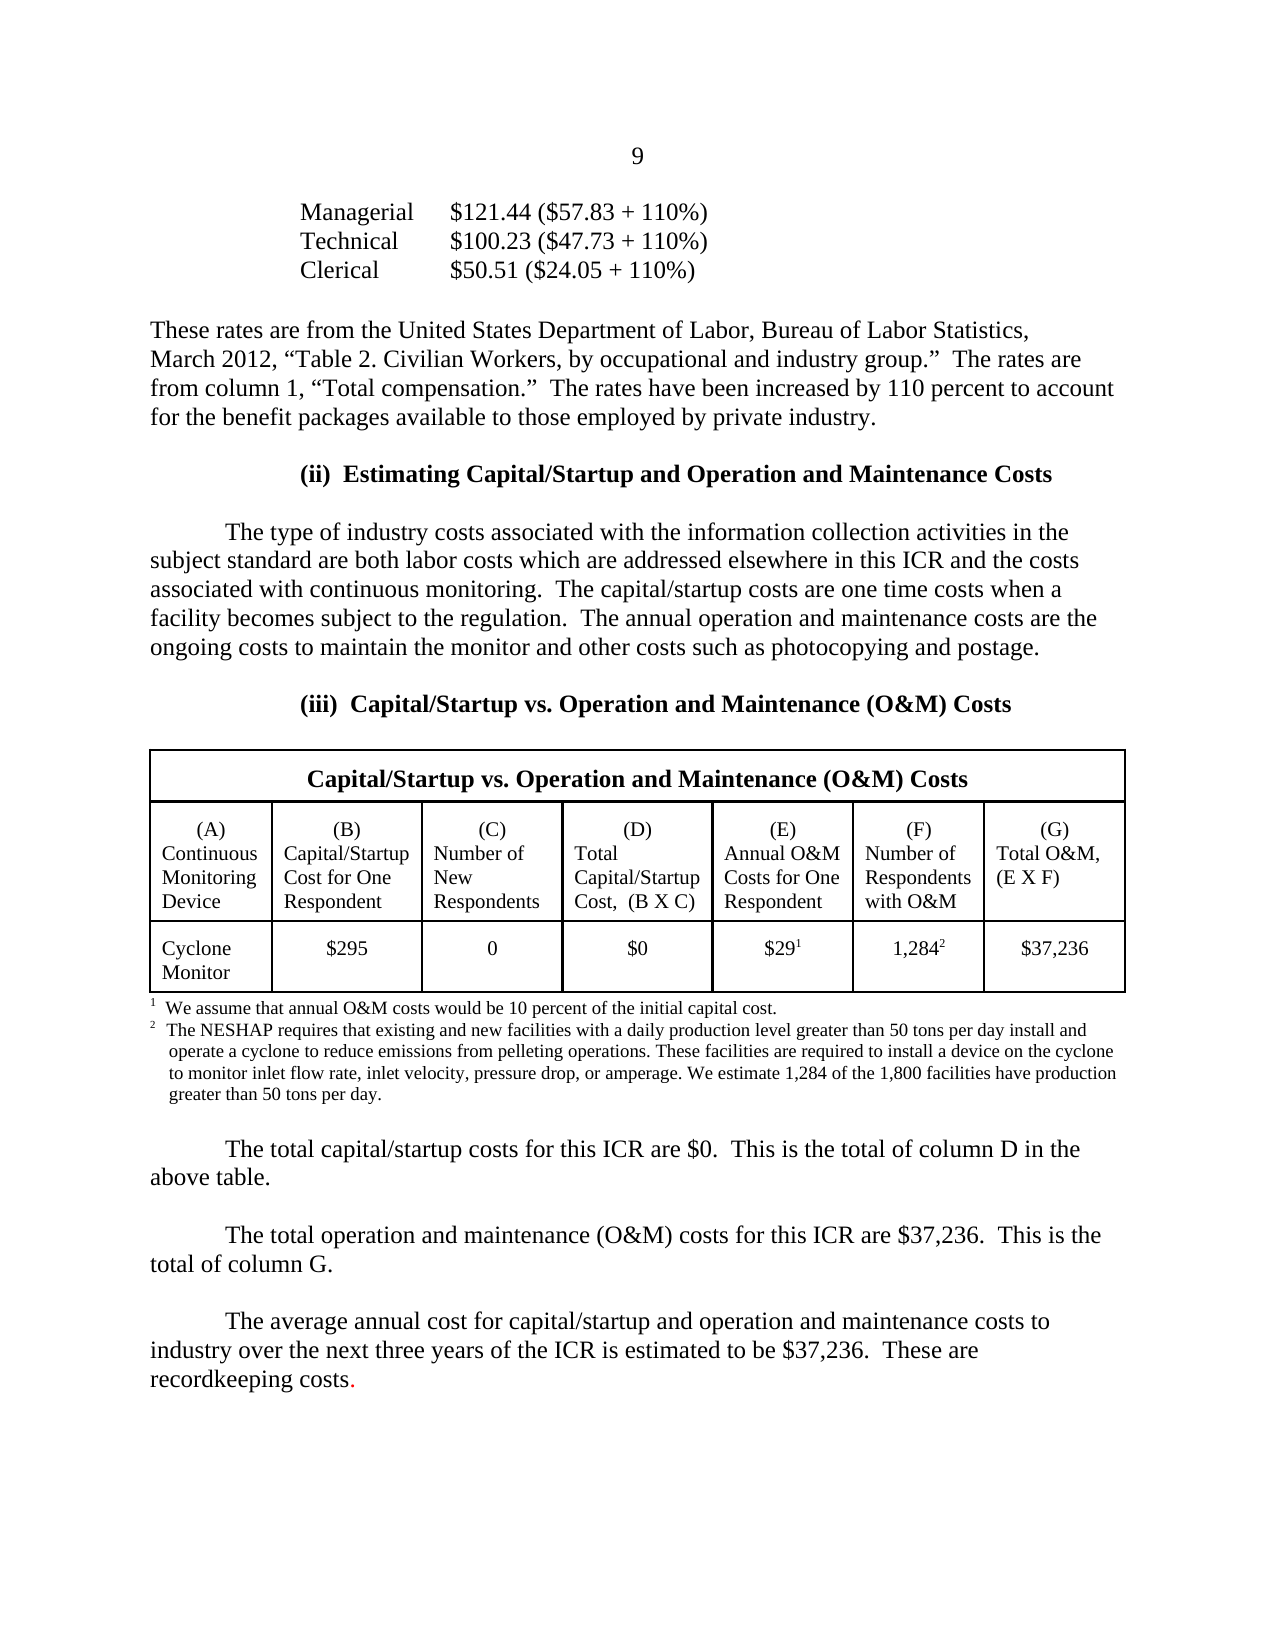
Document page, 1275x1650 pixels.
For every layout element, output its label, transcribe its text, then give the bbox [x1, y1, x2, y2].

text (iii) Capital/Startup vs. Operation and Maintenance (O&M) Costs [150, 689, 1125, 718]
table_cell $295 [273, 922, 421, 991]
table_cell (A) Continuous Monitoring Device [151, 803, 271, 920]
text The total capital/startup costs for this ICR are $0. This is the total of column D in the above table. [150, 1134, 1125, 1191]
text 1 We assume that annual O&M costs would be 10 percent of the initial capital cost. [150, 995, 1125, 1019]
table_cell $37,236 [985, 922, 1124, 991]
text These rates are from the United States Department of Labor, Bureau of Labor Statistics, March 2012, “Table 2. Civilian Workers, by occupational and industry group.” The rates are from column 1, “Total compensation.” The rates have been increased by 110 percent to account for the benefit packages available to those employed by private industry. [150, 316, 1125, 431]
text 2 The NESHAP requires that existing and new facilities with a daily production level greater than 50 tons per day install and operate a cyclone to reduce emissions from pelleting operations. These facilities are required to install a device on the cyclone to monitor inlet flow rate, inlet velocity, pressure drop, or amperage. We estimate 1,284 of the 1,800 facilities have production greater than 50 tons per day. [150, 1019, 1125, 1105]
text (ii) Estimating Capital/Startup and Operation and Maintenance Costs [150, 459, 1125, 488]
text Clerical $50.51 ($24.05 + 110%) [300, 253, 1125, 284]
table_cell (D) Total Capital/Startup Cost, (B X C) [564, 803, 711, 920]
table_header Capital/Startup vs. Operation and Maintenance (O&M) Costs [151, 751, 1124, 800]
table_cell (E) Annual O&M Costs for One Respondent [714, 803, 852, 920]
table_cell 0 [423, 922, 561, 991]
table_cell 1,2842 [854, 922, 983, 991]
table_cell (B) Capital/Startup Cost for One Respondent [273, 803, 421, 920]
text The total operation and maintenance (O&M) costs for this ICR are $37,236. This is the total of column G. [150, 1220, 1125, 1277]
table_cell $291 [714, 922, 852, 991]
text The type of industry costs associated with the information collection activities in the subject standard are both labor costs which are addressed elsewhere in this ICR and the costs associated with continuous monitoring. The capital/startup costs are one time costs when a facility becomes subject to the regulation. The annual operation and maintenance costs are the ongoing costs to maintain the monitor and other costs such as photocopying and postage. [150, 517, 1125, 661]
table_cell $0 [564, 922, 711, 991]
table_cell (G) Total O&M, (E X F) [985, 803, 1124, 920]
table_cell (F) Number of Respondents with O&M [854, 803, 983, 920]
table_cell Cyclone Monitor [151, 922, 271, 991]
text The average annual cost for capital/startup and operation and maintenance costs to industry over the next three years of the ICR is estimated to be $37,236. These are recordkeeping costs. [150, 1306, 1125, 1392]
table_cell (C) Number of New Respondents [423, 803, 561, 920]
text Managerial $121.44 ($57.83 + 110%) [300, 198, 1125, 225]
text Technical $100.23 ($47.73 + 110%) [300, 225, 1125, 253]
